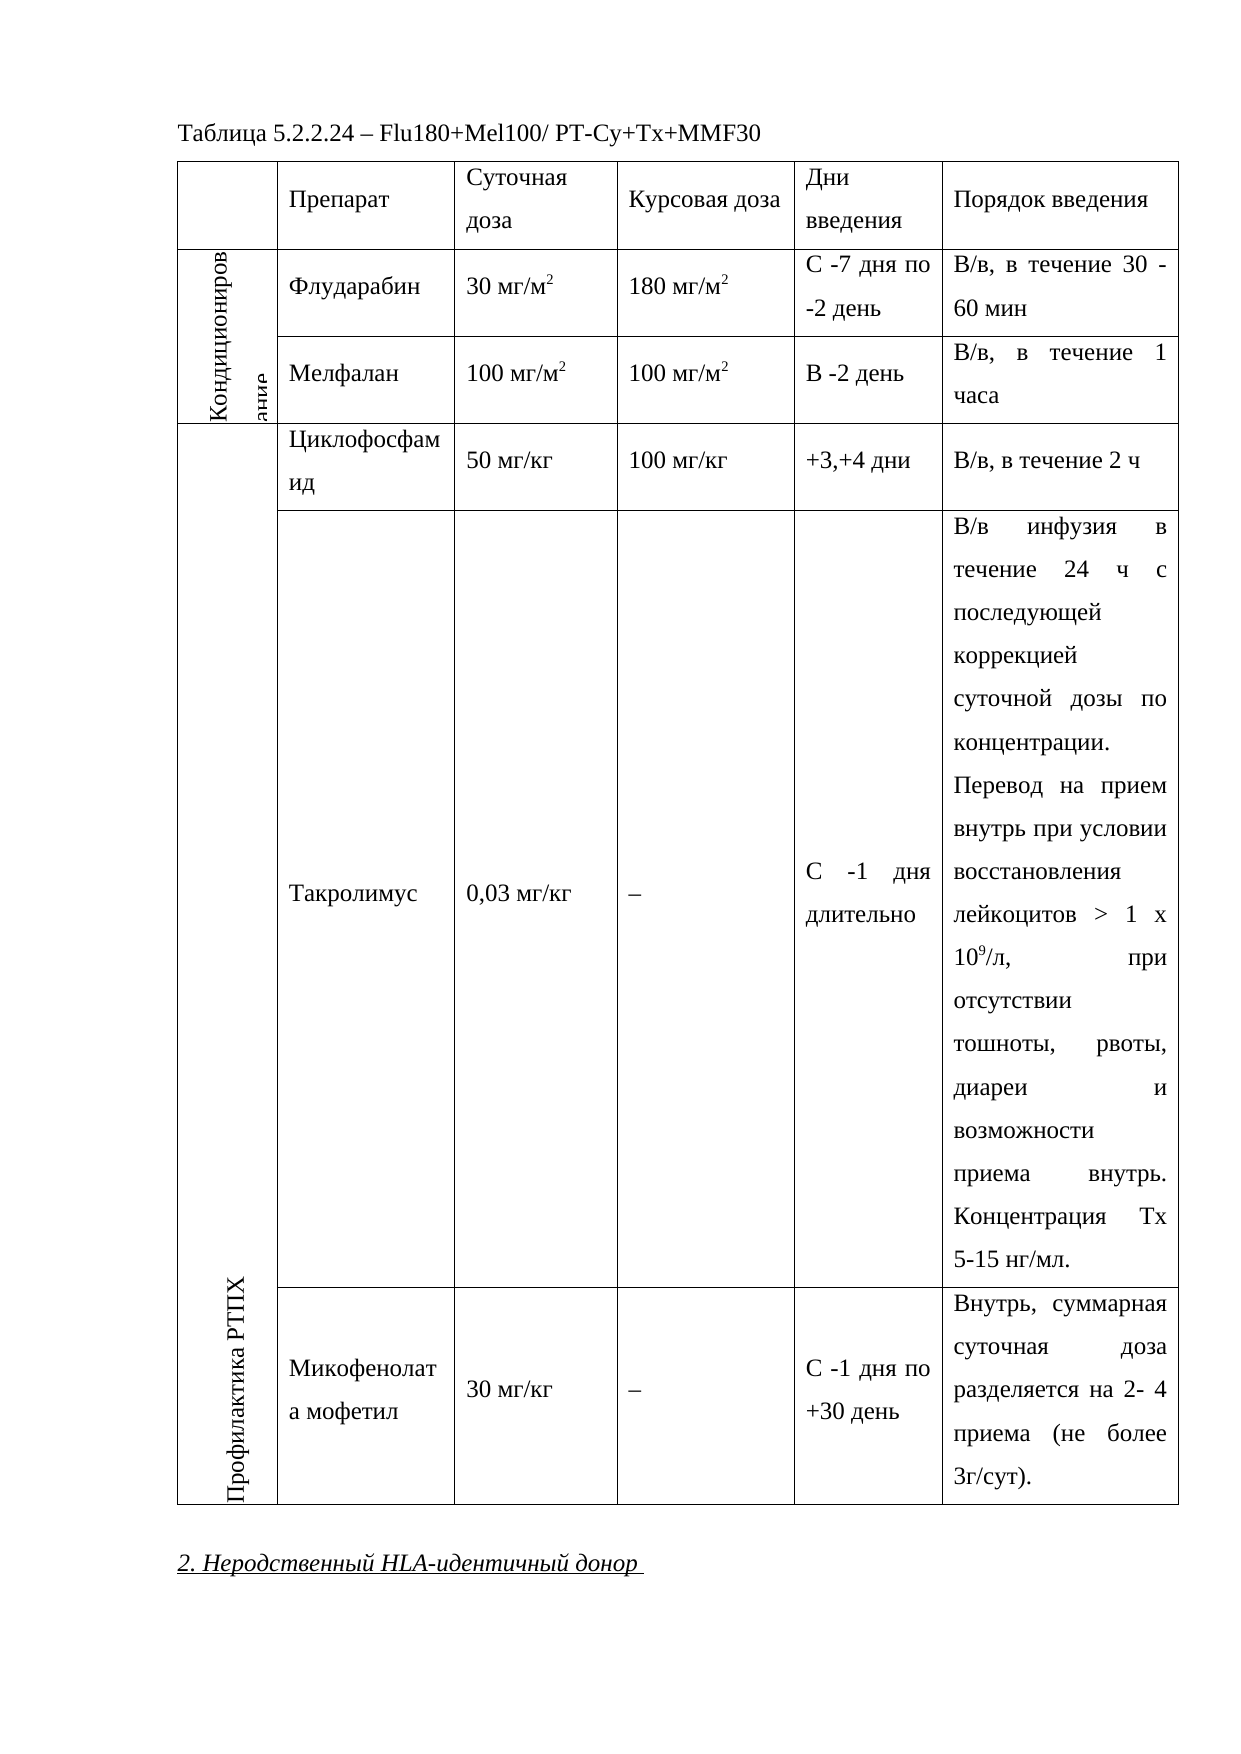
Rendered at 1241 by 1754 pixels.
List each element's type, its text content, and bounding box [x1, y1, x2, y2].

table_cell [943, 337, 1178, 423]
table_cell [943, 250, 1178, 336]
text Таблица 5.2.2.24 – Flu180+Mel100/ PT-Cy+Tx+MMF30 [177, 118, 1152, 147]
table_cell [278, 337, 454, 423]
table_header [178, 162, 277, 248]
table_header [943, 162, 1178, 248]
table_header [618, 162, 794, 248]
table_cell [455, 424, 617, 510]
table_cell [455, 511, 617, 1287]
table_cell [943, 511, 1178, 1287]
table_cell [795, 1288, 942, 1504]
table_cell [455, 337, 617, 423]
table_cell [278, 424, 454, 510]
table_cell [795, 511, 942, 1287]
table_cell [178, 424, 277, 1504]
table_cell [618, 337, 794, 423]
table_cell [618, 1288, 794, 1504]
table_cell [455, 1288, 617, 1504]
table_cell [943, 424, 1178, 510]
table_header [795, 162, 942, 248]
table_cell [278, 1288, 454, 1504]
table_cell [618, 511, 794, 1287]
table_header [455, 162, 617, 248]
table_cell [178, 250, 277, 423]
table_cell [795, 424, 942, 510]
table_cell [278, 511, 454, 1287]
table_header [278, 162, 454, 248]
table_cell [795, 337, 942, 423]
text 2. Неродственный HLA-идентичный донор [177, 1548, 1152, 1577]
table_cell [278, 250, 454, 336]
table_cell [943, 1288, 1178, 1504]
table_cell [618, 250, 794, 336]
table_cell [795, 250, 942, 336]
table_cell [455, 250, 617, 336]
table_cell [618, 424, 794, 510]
